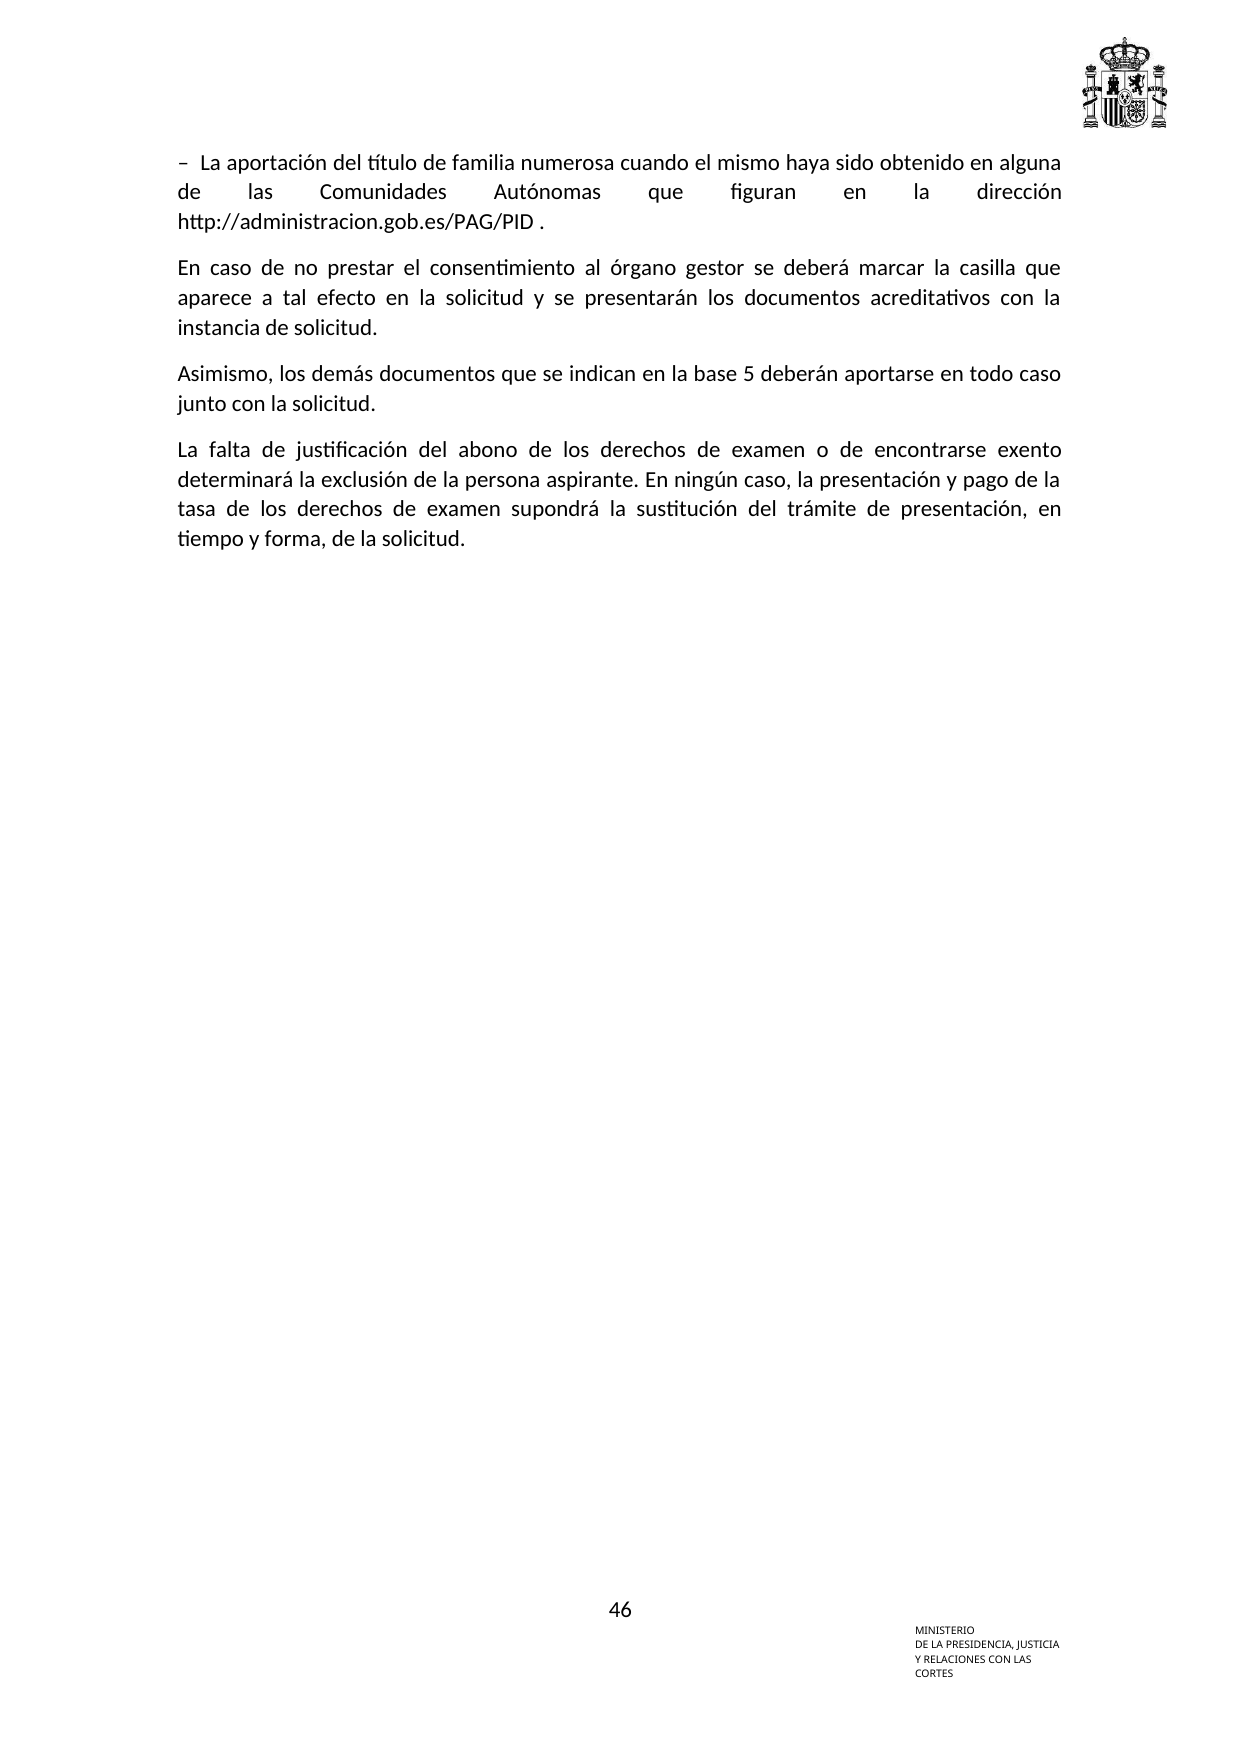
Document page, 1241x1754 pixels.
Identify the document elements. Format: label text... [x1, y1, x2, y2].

text En caso de no prestar el consentimiento al órgano gestor se deberá marcar la casilla que aparece a tal efecto en la solicitud y se presentarán los documentos acreditativos con la instancia de solicitud. [177, 253, 1063, 341]
text – La aportación del título de familia numerosa cuando el mismo haya sido obtenido en alguna de las Comunidades Autónomas que figuran en la dirección http://administracion.gob.es/PAG/PID . [177, 148, 1063, 235]
text Asimismo, los demás documentos que se indican en la base 5 deberán aportarse en todo caso junto con la solicitud. [177, 359, 1063, 417]
text La falta de justificación del abono de los derechos de examen o de encontrarse exento determinará la exclusión de la persona aspirante. En ningún caso, la presentación y pago de la tasa de los derechos de examen supondrá la sustitución del trámite de presentación, en tiempo y forma, de la solicitud. [177, 435, 1063, 552]
picture [1081, 37, 1168, 128]
